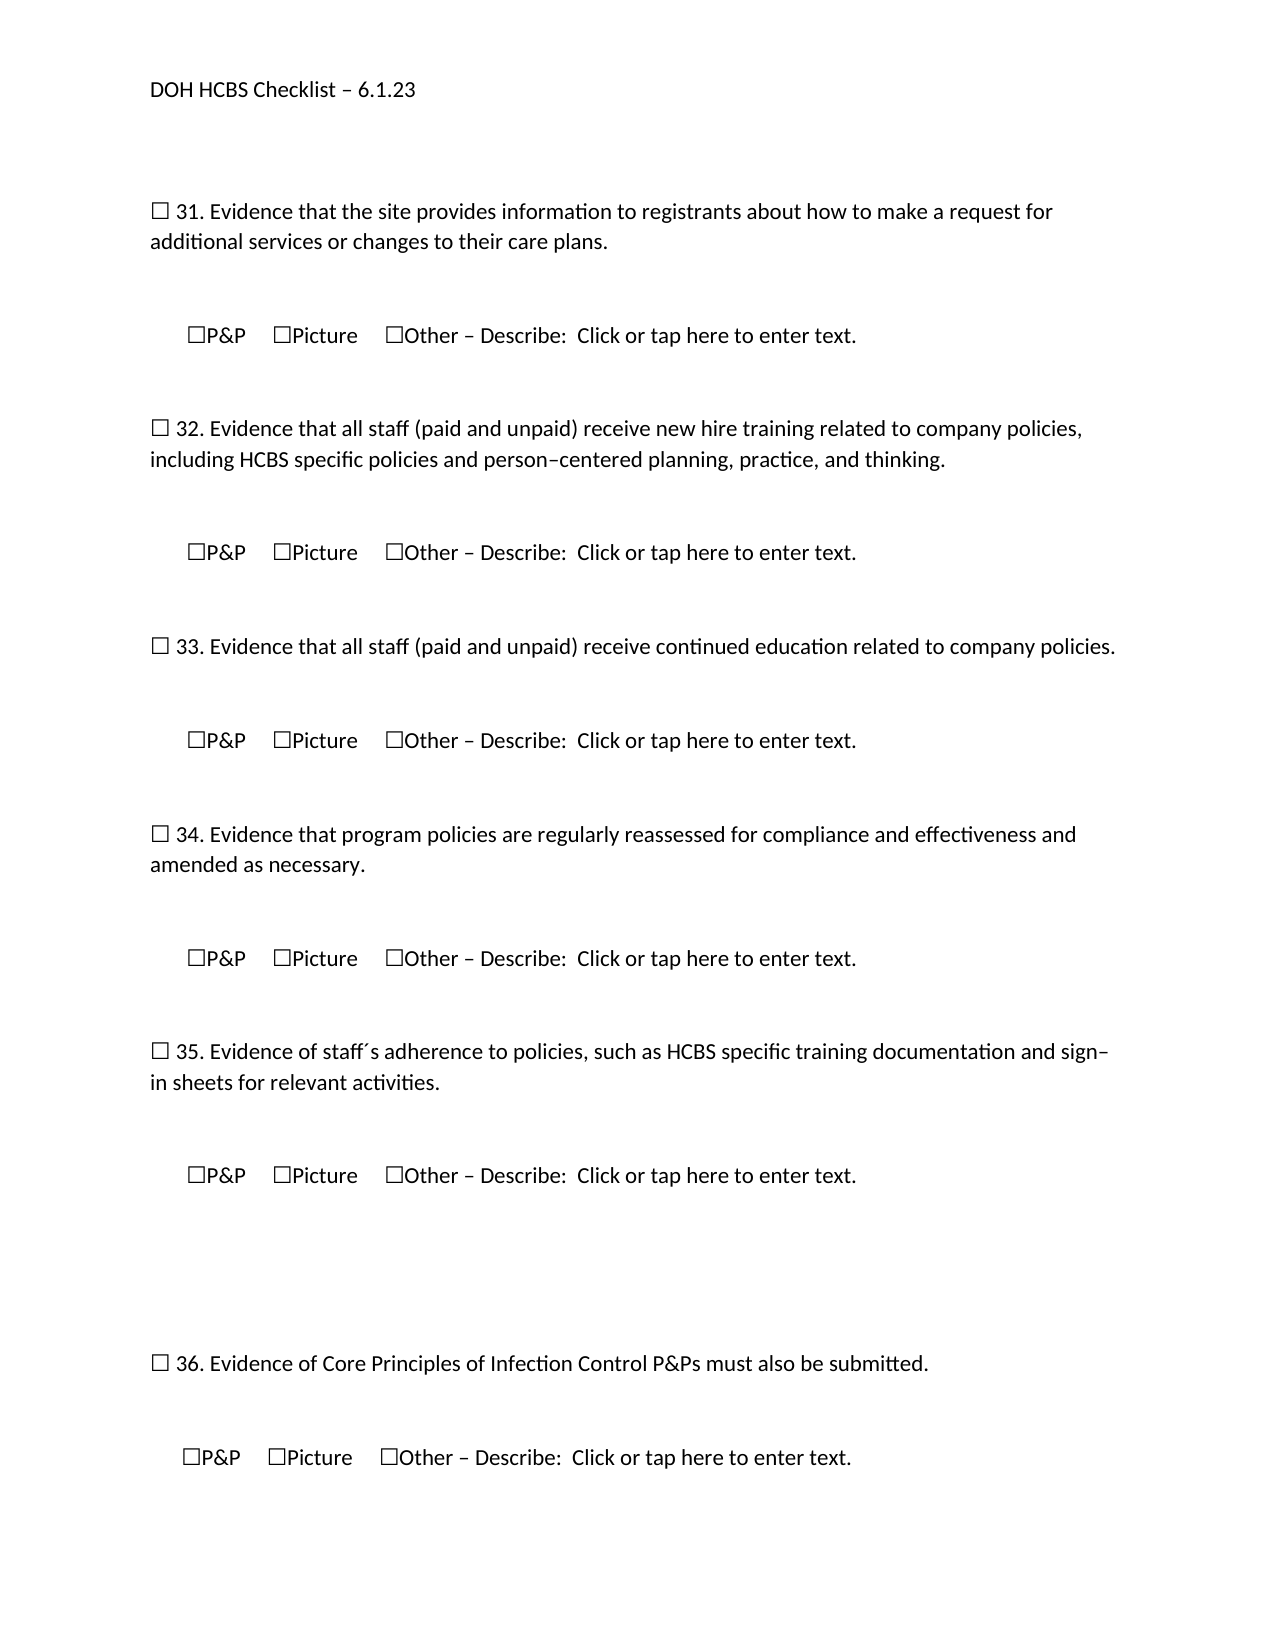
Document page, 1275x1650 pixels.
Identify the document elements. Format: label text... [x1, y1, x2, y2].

text ☐P&P ☐Picture ☐Other – Describe: Click or tap here to enter text. [150, 944, 1125, 972]
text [150, 321, 1125, 349]
text ☐P&P ☐Picture ☐Other – Describe: Click or tap here to enter text. [150, 1161, 1125, 1189]
text ☐P&P ☐Picture ☐Other – Describe: Click or tap here to enter text. [150, 1443, 1125, 1471]
text ☐ 34. Evidence that program policies are regularly reassessed for compliance and effectiveness and amended as necessary. [150, 820, 1125, 878]
text ☐P&P ☐Picture ☐Other – Describe: Click or tap here to enter text. [150, 726, 1125, 754]
text ☐P&P ☐Picture ☐Other – Describe: Click or tap here to enter text. [150, 538, 1125, 567]
text ☐ 35. Evidence of staff´s adherence to policies, such as HCBS specific training documentation and sign–in sheets for relevant activities. [150, 1037, 1125, 1096]
text ☐ 32. Evidence that all staff (paid and unpaid) receive new hire training related to company policies, including HCBS specific policies and person–centered planning, practice, and thinking. [150, 414, 1125, 473]
text ☐ 33. Evidence that all staff (paid and unpaid) receive continued education related to company policies. [150, 632, 1125, 660]
text ☐ 31. Evidence that the site provides information to registrants about how to make a request for additional services or changes to their care plans. [150, 197, 1125, 255]
text ☐ 36. Evidence of Core Principles of Infection Control P&Ps must also be submitted. [150, 1349, 1125, 1377]
